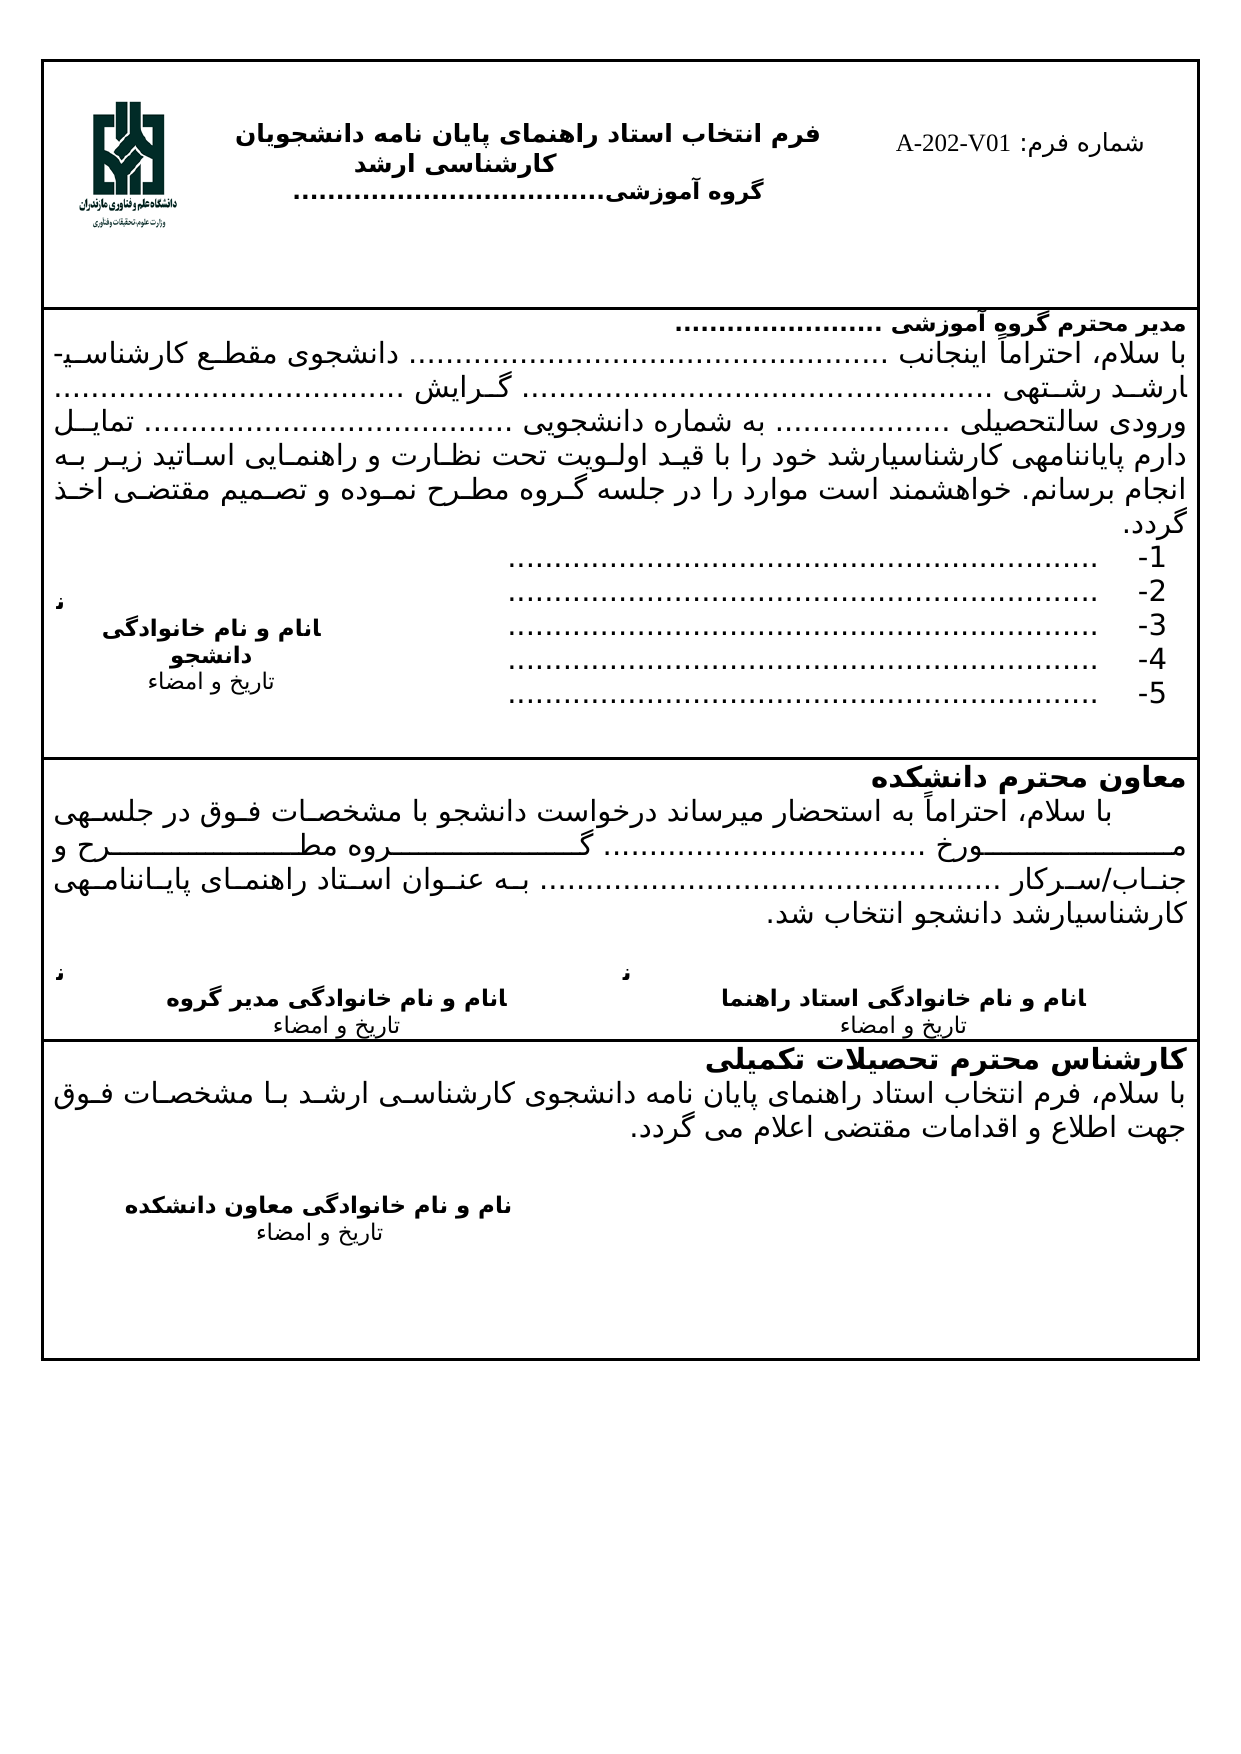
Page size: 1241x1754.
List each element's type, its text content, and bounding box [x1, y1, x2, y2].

table_cell معاون محترم دانشکده با سلام، احتراماً به استحضار میرساند درخواست دانشجو با مشخصات فوق در جلسهی مورخ ................................... گروه مطرح و جناب/سرکار .................................................. به عنوان استاد راهنمای پایاننامهی کارشناسیارشد دانشجو انتخاب شد. [44, 760, 1197, 1039]
table_cell مدیر محترم گروه آموزشی ........................ با سلام، احتراماً اینجانب .................................................... دانشجوی مقطع کارشناسیارشد رشتهی ................................................... گرایش ...................................... ورودی سالتحصیلی ................... به شماره دانشجویی ........................................ تمایل دارم پایاننامهی کارشناسیارشد خود را با قید اولویت تحت نظارت و راهنمایی اساتید زیر به انجام برسانم. خواهشمند است موارد را در جلسه گروه مطرح نموده و تصمیم مقتضی اخذ گردد. [44, 310, 1197, 757]
picture [74, 98, 181, 232]
table_cell کارشناس محترم تحصیلات تکمیلی با سلام، فرم انتخاب استاد راهنمای پایان نامه دانشجوی کارشناسی ارشد با مشخصات فوق جهت اطلاع و اقدامات مقتضی اعلام می گردد. نام و نام خانوادگی معاون دانشکده تاریخ و امضاء [44, 1042, 1197, 1358]
table_header فرم انتخاب استاد راهنمای پایان نامه دانشجویان کارشناسی ارشد گروه آموزشی.................................... [44, 62, 1197, 307]
